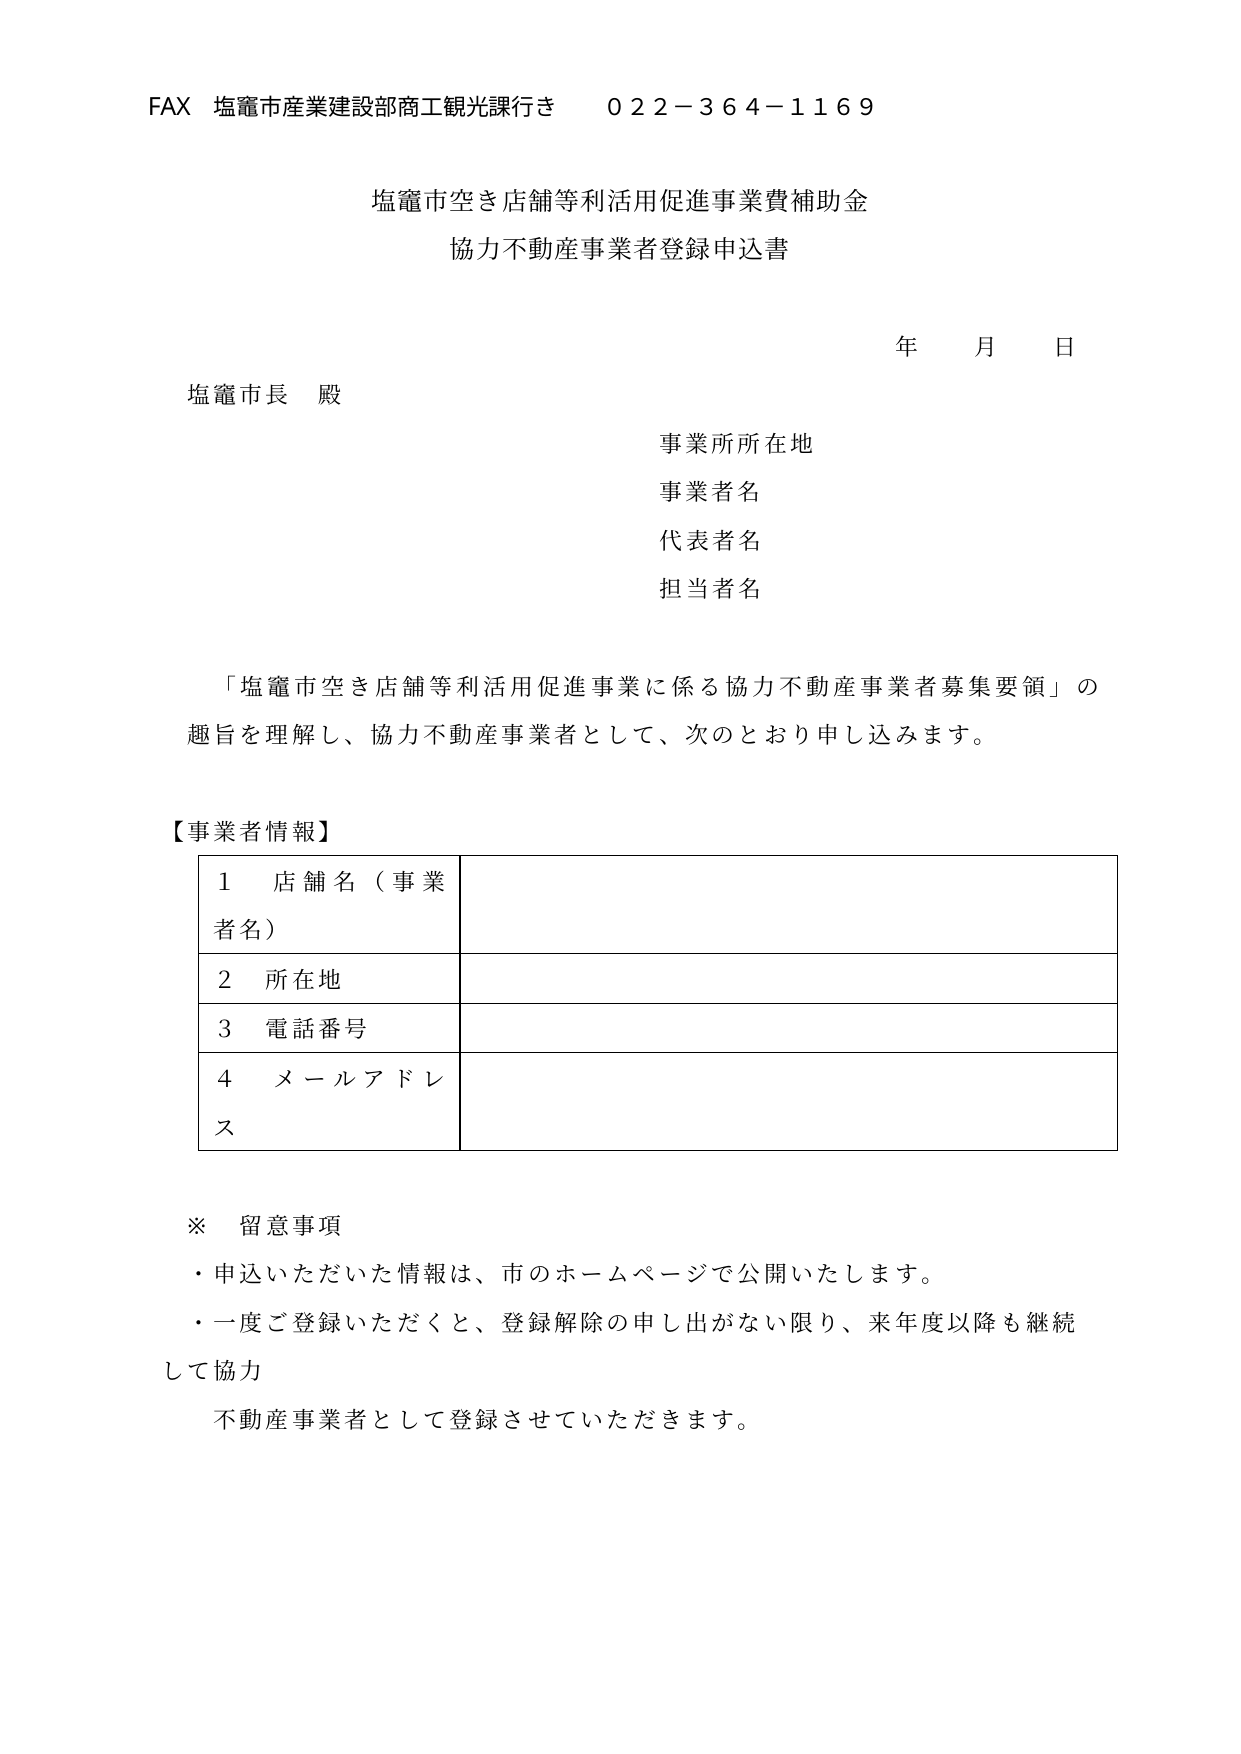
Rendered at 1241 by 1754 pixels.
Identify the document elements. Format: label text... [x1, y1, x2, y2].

table_cell ４ メールアドレス [199, 1053, 459, 1150]
text ・申込いただいた情報は、市のホームページで公開いたします。 [185, 1248, 1079, 1297]
table_header １ 店舗名（事業者名） [199, 856, 459, 953]
text 塩竈市長 殿 [161, 369, 1079, 418]
table_cell ２ 所在地 [199, 954, 459, 1003]
text 年 月 日 [161, 321, 1079, 369]
table_cell [461, 1053, 1117, 1150]
table_cell [461, 1004, 1117, 1052]
text 「塩竈市空き店舗等利活用促進事業に係る協力不動産事業者募集要領」の趣旨を理解し、協力不動産事業者として、次のとおり申し込みます。 [182, 661, 1104, 758]
table_header [461, 856, 1117, 953]
text 協力不動産事業者登録申込書 [161, 224, 1079, 272]
text ・一度ご登録いただくと、登録解除の申し出がない限り、来年度以降も継続して協力 [161, 1297, 1079, 1394]
text 塩竈市空き店舗等利活用促進事業費補助金 [161, 175, 1079, 224]
text 代表者名 [161, 515, 1079, 564]
text 担当者名 [161, 564, 1079, 612]
text 不動産事業者として登録させていただきます。 [161, 1394, 1079, 1443]
table_cell ３ 電話番号 [199, 1004, 459, 1052]
text 事業者名 [161, 467, 1079, 515]
table_cell [461, 954, 1117, 1003]
text 事業所所在地 [161, 418, 1079, 467]
list 留意事項 [185, 1200, 1079, 1248]
text 【事業者情報】 [161, 806, 1104, 855]
